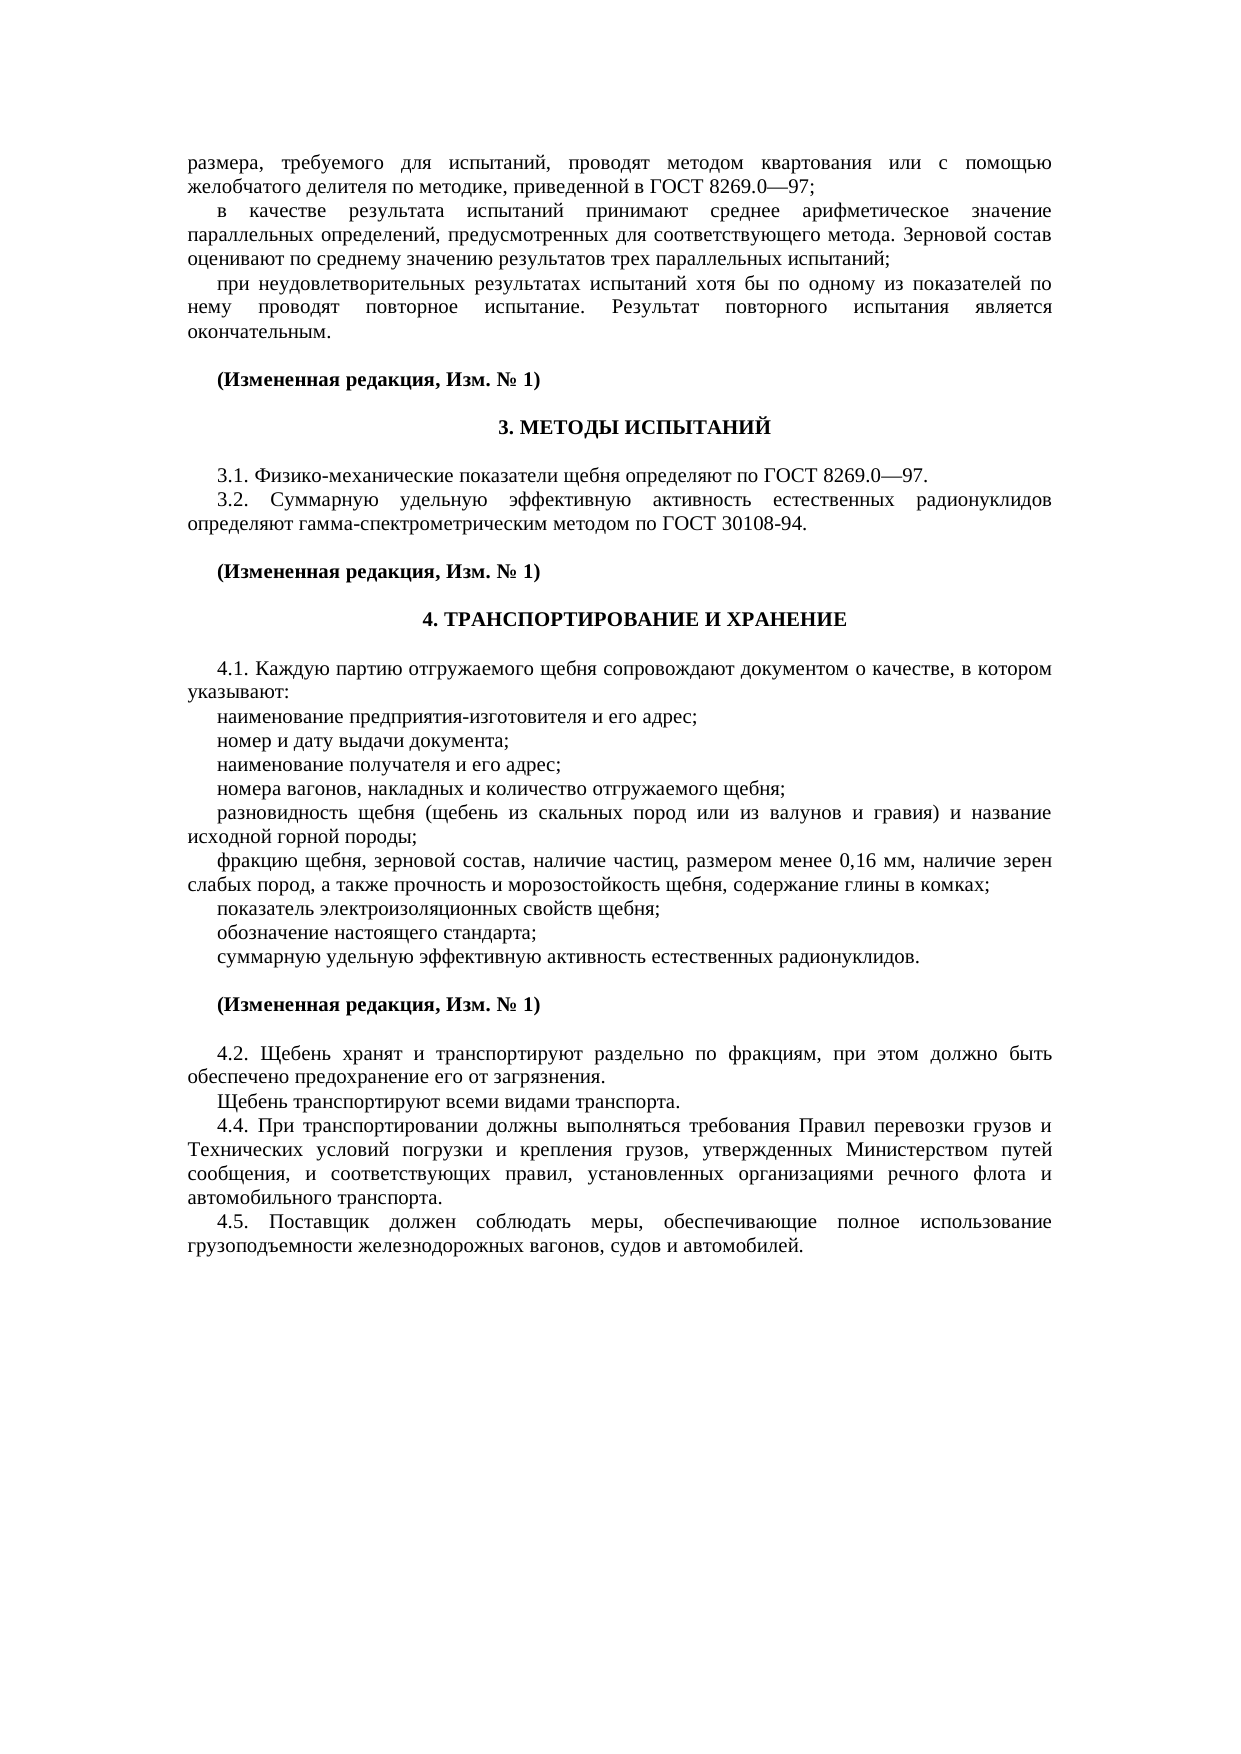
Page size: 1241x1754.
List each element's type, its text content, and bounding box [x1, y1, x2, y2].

text 3. МЕТОДЫ ИСПЫТАНИЙ [187, 415, 1053, 439]
text при неудовлетворительных результатах испытаний хотя бы по одному из показателей по нему проводят повторное испытание. Результат повторного испытания является окончательным. [187, 270, 1053, 342]
text (Измененная редакция, Изм. № 1) [187, 367, 1053, 391]
text суммарную удельную эффективную активность естественных радионуклидов. [187, 944, 1053, 968]
text 4.5. Поставщик должен соблюдать меры, обеспечивающие полное использование грузоподъемности железнодорожных вагонов, судов и автомобилей. [187, 1209, 1053, 1257]
text в качестве результата испытаний принимают среднее арифметическое значение параллельных определений, предусмотренных для соответствующего метода. Зерновой состав оценивают по среднему значению результатов трех параллельных испытаний; [187, 198, 1053, 270]
text фракцию щебня, зерновой состав, наличие частиц, размером менее 0,16 мм, наличие зерен слабых пород, а также прочность и морозостойкость щебня, содержание глины в комках; [187, 848, 1053, 896]
text (Измененная редакция, Изм. № 1) [187, 992, 1053, 1016]
text (Измененная редакция, Изм. № 1) [187, 559, 1053, 583]
text 4.4. При транспортировании должны выполняться требования Правил перевозки грузов и Технических условий погрузки и крепления грузов, утвержденных Министерством путей сообщения, и соответствующих правил, установленных организациями речного флота и автомобильного транспорта. [187, 1112, 1053, 1209]
text наименование получателя и его адрес; [187, 752, 1053, 776]
text наименование предприятия-изготовителя и его адрес; [187, 703, 1053, 727]
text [187, 150, 1053, 198]
text 4. ТРАНСПОРТИРОВАНИЕ И ХРАНЕНИЕ [187, 607, 1053, 631]
text номер и дату выдачи документа; [187, 727, 1053, 752]
text номера вагонов, накладных и количество отгружаемого щебня; [187, 776, 1053, 800]
text показатель электроизоляционных свойств щебня; [187, 896, 1053, 920]
text Щебень транспортируют всеми видами транспорта. [187, 1088, 1053, 1112]
text 4.2. Щебень хранят и транспортируют раздельно по фракциям, при этом должно быть обеспечено предохранение его от загрязнения. [187, 1040, 1053, 1088]
text разновидность щебня (щебень из скальных пород или из валунов и гравия) и название исходной горной породы; [187, 800, 1053, 848]
text обозначение настоящего стандарта; [187, 920, 1053, 944]
text 3.1. Физико-механические показатели щебня определяют по ГОСТ 8269.0—97. [187, 463, 1053, 487]
text 4.1. Каждую партию отгружаемого щебня сопровождают документом о качестве, в котором указывают: [187, 655, 1053, 703]
text 3.2. Суммарную удельную эффективную активность естественных радионуклидов определяют гамма-спектрометрическим методом по ГОСТ 30108-94. [187, 487, 1053, 535]
